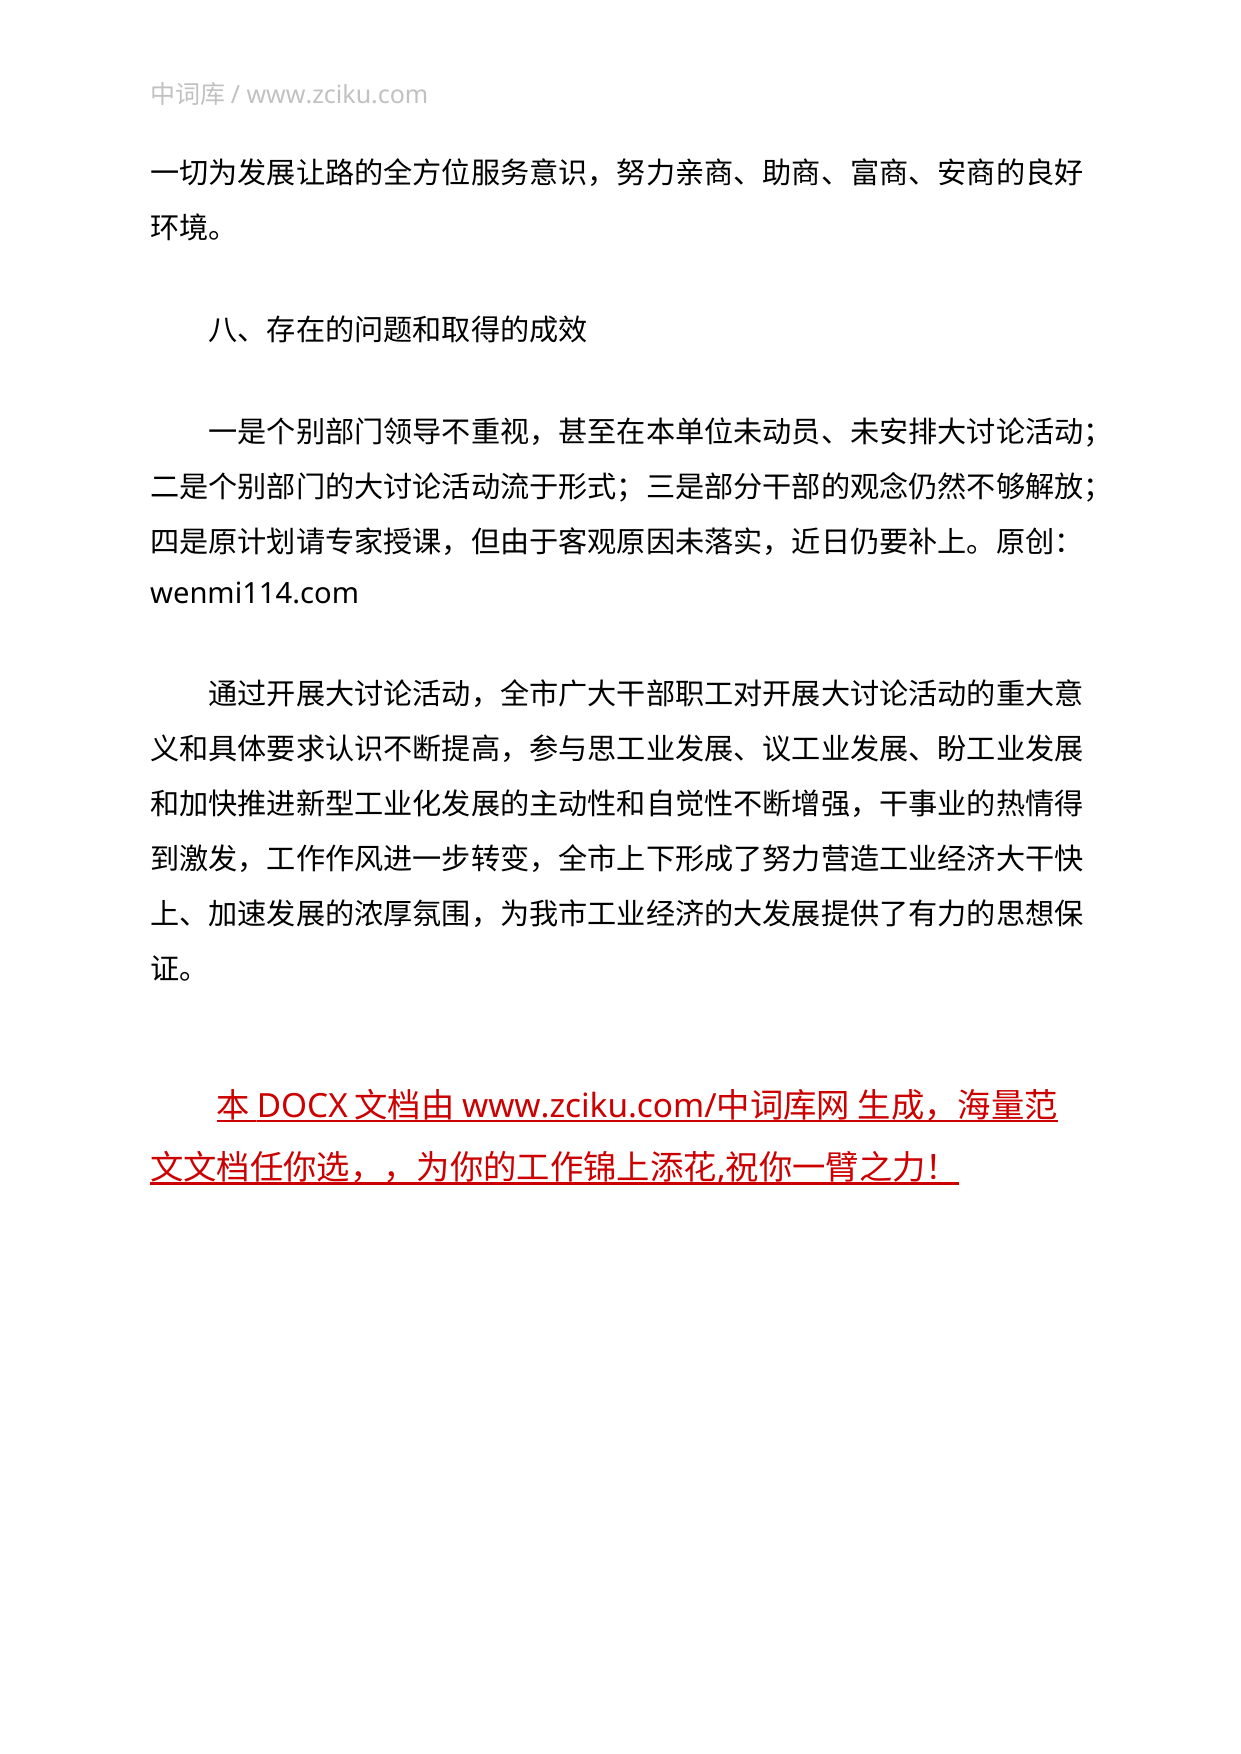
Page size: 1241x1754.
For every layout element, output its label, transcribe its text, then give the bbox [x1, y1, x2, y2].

text 通过开展大讨论活动，全市广大干部职工对开展大讨论活动的重大意义和具体要求认识不断提高，参与思工业发展、议工业发展、盼工业发展和加快推进新型工业化发展的主动性和自觉性不断增强，干事业的热情得到激发，工作作风进一步转变，全市上下形成了努力营造工业经济大干快上、加速发展的浓厚氛围，为我市工业经济的大发展提供了有力的思想保证。 [150, 671, 1090, 988]
text 八、存在的问题和取得的成效 [150, 307, 1090, 349]
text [150, 150, 1090, 247]
text 一是个别部门领导不重视，甚至在本单位未动员、未安排大讨论活动；二是个别部门的大讨论活动流于形式；三是部分干部的观念仍然不够解放；四是原计划请专家授课，但由于客观原因未落实，近日仍要补上。原创：wenmi114.com [150, 408, 1090, 612]
text 本DOCX文档由 www.zciku.com/中词库网 生成，海量范文文档任你选，，为你的工作锦上添花,祝你一臂之力！ [150, 1078, 1090, 1189]
